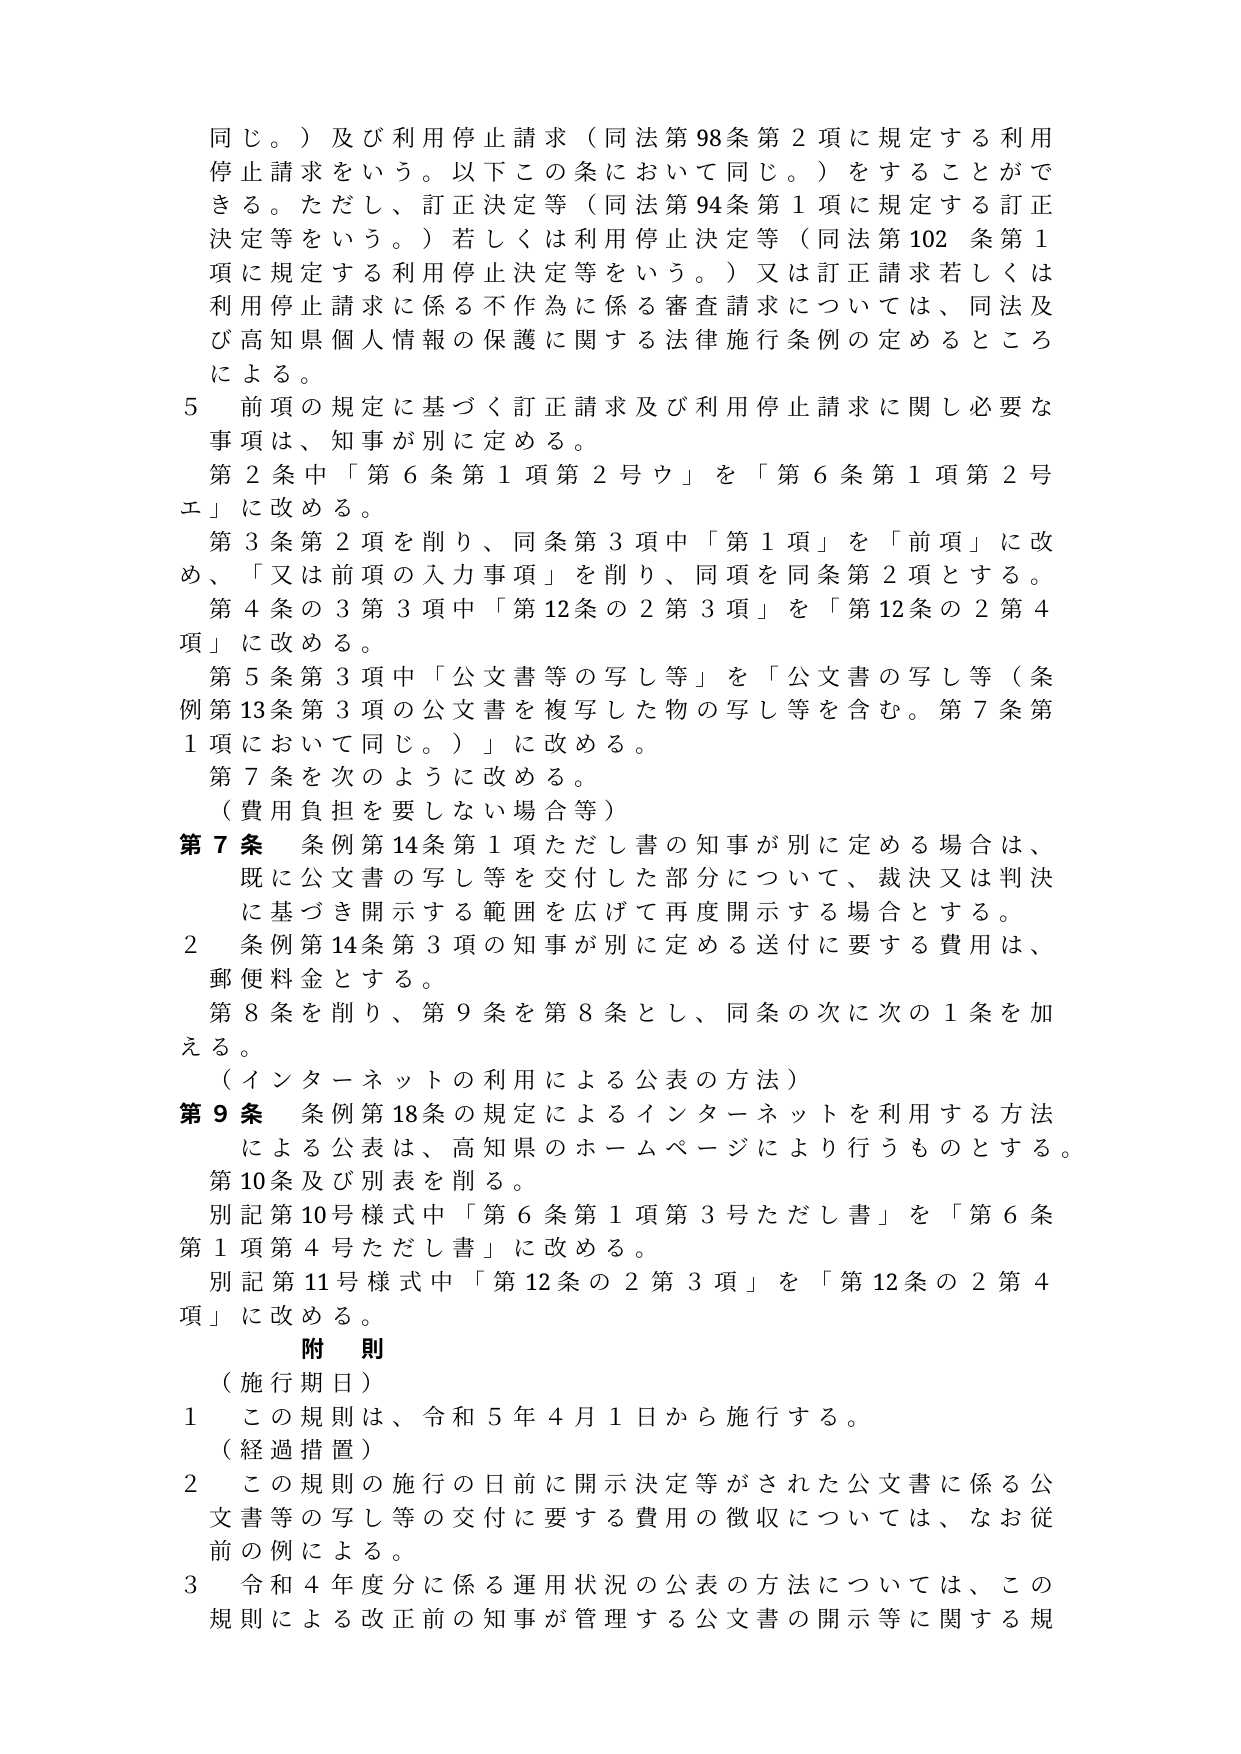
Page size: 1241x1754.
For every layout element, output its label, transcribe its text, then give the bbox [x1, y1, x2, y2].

text ２ 条例第14条第３項の知事が別に定める送付に要する費用は、郵便料金とする。 [179, 927, 1061, 995]
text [179, 1567, 1061, 1634]
text 別記第11号様式中「第12条の２第３項」を「第12条の２第４項」に改める。 [179, 1264, 1061, 1331]
text 第２条中「第６条第１項第２号ウ」を「第６条第１項第２号エ」に改める。 [179, 456, 1061, 524]
text １ この規則は、令和５年４月１日から施行する。 [179, 1398, 1061, 1432]
text ５ 前項の規定に基づく訂正請求及び利用停止請求に関し必要な事項は、知事が別に定める。 [179, 389, 1061, 456]
text （施行期日） [179, 1365, 1061, 1398]
text 第９条 条例第18条の規定によるインターネットを利用する方法による公表は、高知県のホームページにより行うものとする。 [179, 1096, 1061, 1163]
text （経過措置） [179, 1432, 1061, 1466]
text 第５条第３項中「公文書等の写し等」を「公文書の写し等（条例第13条第３項の公文書を複写した物の写し等を含む。第７条第１項において同じ。）」に改める。 [179, 658, 1061, 759]
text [179, 120, 1061, 389]
text 第４条の３第３項中「第12条の２第３項」を「第12条の２第４項」に改める。 [179, 591, 1061, 658]
text 第10条及び別表を削る。 [179, 1163, 1061, 1197]
text 第７条を次のように改める。 [179, 759, 1061, 793]
text 附 則 [179, 1331, 1061, 1365]
text 第７条 条例第14条第１項ただし書の知事が別に定める場合は、既に公文書の写し等を交付した部分について、裁決又は判決に基づき開示する範囲を広げて再度開示する場合とする。 [179, 826, 1061, 927]
text （インターネットの利用による公表の方法） [179, 1062, 1061, 1096]
text 第８条を削り、第９条を第８条とし、同条の次に次の１条を加える。 [179, 995, 1061, 1062]
text （費用負担を要しない場合等） [179, 793, 1061, 826]
text 別記第10号様式中「第６条第１項第３号ただし書」を「第６条第１項第４号ただし書」に改める。 [179, 1197, 1061, 1264]
text ２ この規則の施行の日前に開示決定等がされた公文書に係る公文書等の写し等の交付に要する費用の徴収については、なお従前の例による。 [179, 1466, 1061, 1567]
text 第３条第２項を削り、同条第３項中「第１項」を「前項」に改め、「又は前項の入力事項」を削り、同項を同条第２項とする。 [179, 524, 1061, 591]
